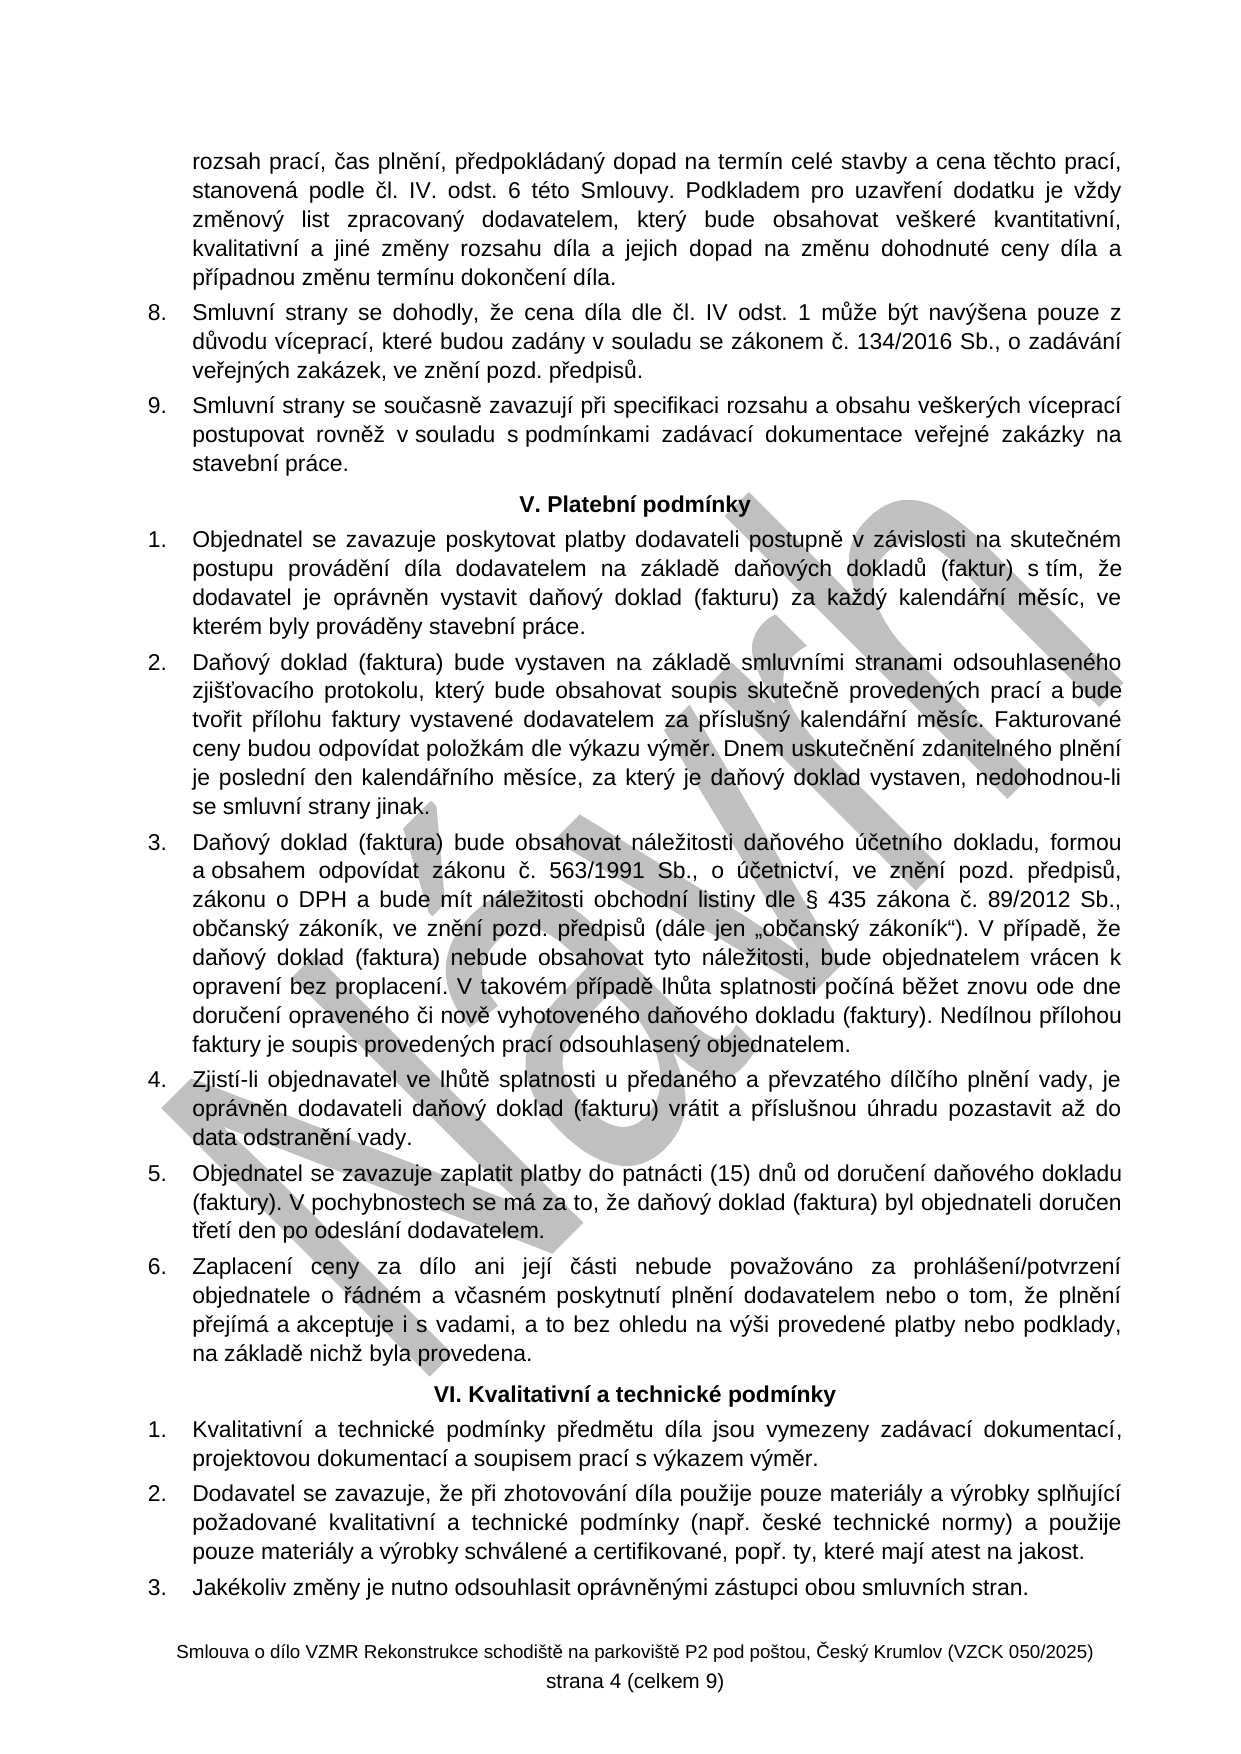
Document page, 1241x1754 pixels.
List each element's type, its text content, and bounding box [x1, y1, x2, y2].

list Daňový doklad (faktura) bude vystaven na základě smluvními stranami odsouhlaseného zjišťovacího protokolu, který bude obsahovat soupis skutečně provedených prací a bude tvořit přílohu faktury vystavené dodavatelem za příslušný kalendářní měsíc. Fakturované ceny budou odpovídat položkám dle výkazu výměr. Dnem uskutečnění zdanitelného plnění je poslední den kalendářního měsíce, za který je daňový doklad vystaven, nedohodnou-li se smluvní strany jinak. [148, 648, 1122, 820]
list Objednatel se zavazuje poskytovat platby dodavateli postupně v závislosti na skutečném postupu provádění díla dodavatelem na základě daňových dokladů (faktur) s tím, že dodavatel je oprávněn vystavit daňový doklad (fakturu) za každý kalendářní měsíc, ve kterém byly prováděny stavební práce. [148, 526, 1122, 640]
list Smluvní strany se současně zavazují při specifikaci rozsahu a obsahu veškerých víceprací postupovat rovněž v souladu s podmínkami zadávací dokumentace veřejné zakázky na stavební práce. [148, 392, 1122, 476]
list Zaplacení ceny za dílo ani její části nebude považováno za prohlášení/potvrzení objednatele o řádném a včasném poskytnutí plnění dodavatelem nebo o tom, že plnění přejímá a akceptuje i s vadami, a to bez ohledu na výši provedené platby nebo podklady, na základě nichž byla provedena. [148, 1253, 1122, 1366]
list Smluvní strany se dohodly, že cena díla dle čl. IV odst. 1 může být navýšena pouze z důvodu víceprací, které budou zadány v souladu se zákonem č. 134/2016 Sb., o zadávání veřejných zakázek, ve znění pozd. předpisů. [148, 299, 1122, 383]
list Daňový doklad (faktura) bude obsahovat náležitosti daňového účetního dokladu, formou a obsahem odpovídat zákonu č. 563/1991 Sb., o účetnictví, ve znění pozd. předpisů, zákonu o DPH a bude mít náležitosti obchodní listiny dle § 435 zákona č. 89/2012 Sb., občanský zákoník, ve znění pozd. předpisů (dále jen „občanský zákoník“). V případě, že daňový doklad (faktura) nebude obsahovat tyto náležitosti, bude objednatelem vrácen k opravení bez proplacení. V takovém případě lhůta splatnosti počíná běžet znovu ode dne doručení opraveného či nově vyhotoveného daňového dokladu (faktury). Nedílnou přílohou faktury je soupis provedených prací odsouhlasený objednatelem. [148, 828, 1122, 1058]
list Dodavatel se zavazuje, že při zhotovování díla použije pouze materiály a výrobky splňující požadované kvalitativní a technické podmínky (např. české technické normy) a použije pouze materiály a výrobky schválené a certifikované, popř. ty, které mají atest na jakost. [148, 1480, 1122, 1565]
list Jakékoliv změny je nutno odsouhlasit oprávněnými zástupci obou smluvních stran. [148, 1573, 1122, 1600]
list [148, 148, 1122, 290]
list Kvalitativní a technické podmínky [148, 1381, 1122, 1407]
list Kvalitativní a technické podmínky předmětu díla jsou vymezeny zadávací dokumentací, projektovou dokumentací a soupisem prací s výkazem výměr. [148, 1416, 1122, 1472]
list Zjistí-li objednavatel ve lhůtě splatnosti u předaného a převzatého dílčího plnění vady, je oprávněn dodavateli daňový doklad (fakturu) vrátit a příslušnou úhradu pozastavit až do data odstranění vady. [148, 1066, 1122, 1151]
list Objednatel se zavazuje zaplatit platby do patnácti (15) dnů od doručení daňového dokladu (faktury). V pochybnostech se má za to, že daňový doklad (faktura) byl objednateli doručen třetí den po odeslání dodavatelem. [148, 1159, 1122, 1244]
list Platební podmínky [148, 491, 1122, 518]
